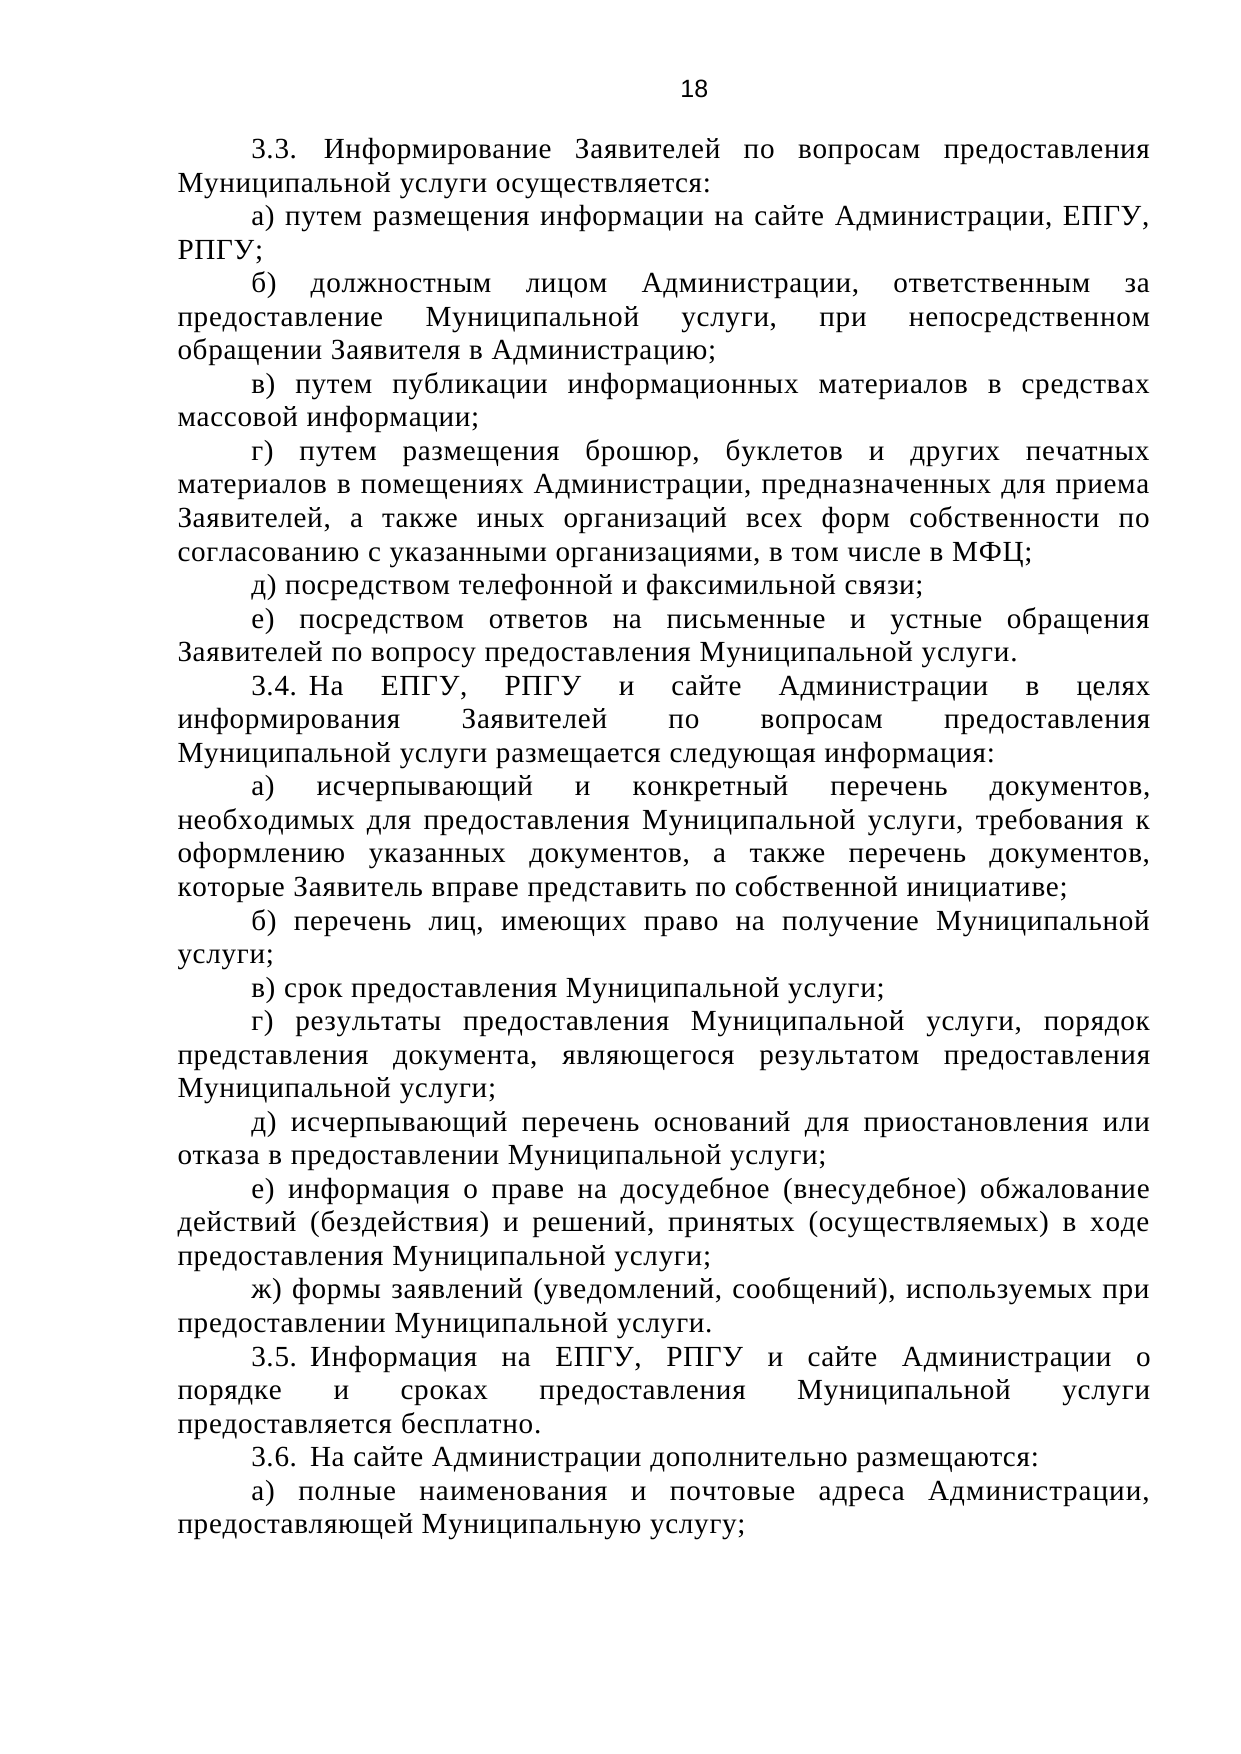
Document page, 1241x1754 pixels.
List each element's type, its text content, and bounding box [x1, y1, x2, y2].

text д) посредством телефонной и факсимильной связи; [177, 567, 1152, 601]
text ж) формы заявлений (уведомлений, сообщений), используемых при предоставлении Муниципальной услуги. [177, 1272, 1152, 1339]
text а) полные наименования и почтовые адреса Администрации, предоставляющей Муниципальную услугу; [177, 1473, 1152, 1540]
text б) должностным лицом Администрации, ответственным за предоставление Муниципальной услуги, при непосредственном обращении Заявителя в Администрацию; [177, 265, 1152, 366]
list На ЕПГУ, РПГУ и сайте Администрации в целях информирования Заявителей по вопросам предоставления Муниципальной услуги размещается следующая информация: [177, 668, 1152, 768]
text д) исчерпывающий перечень оснований для приостановления или отказа в предоставлении Муниципальной услуги; [177, 1104, 1152, 1171]
text г) результаты предоставления Муниципальной услуги, порядок представления документа, являющегося результатом предоставления Муниципальной услуги; [177, 1003, 1152, 1104]
list Информация на ЕПГУ, РПГУ и сайте Администрации о порядке и сроках предоставления Муниципальной услуги предоставляется бесплатно. [177, 1339, 1152, 1439]
text в) путем публикации информационных материалов в средствах массовой информации; [177, 366, 1152, 433]
text е) посредством ответов на письменные и устные обращения Заявителей по вопросу предоставления Муниципальной услуги. [177, 601, 1152, 668]
list На сайте Администрации дополнительно размещаются: [177, 1439, 1152, 1473]
text е) информация о праве на досудебное (внесудебное) обжалование действий (бездействия) и решений, принятых (осуществляемых) в ходе предоставления Муниципальной услуги; [177, 1171, 1152, 1272]
text в) срок предоставления Муниципальной услуги; [177, 970, 1152, 1003]
text а) исчерпывающий и конкретный перечень документов, необходимых для предоставления Муниципальной услуги, требования к оформлению указанных документов, а также перечень документов, которые Заявитель вправе представить по собственной инициативе; [177, 768, 1152, 903]
text б) перечень лиц, имеющих право на получение Муниципальной услуги; [177, 903, 1152, 970]
text г) путем размещения брошюр, буклетов и других печатных материалов в помещениях Администрации, предназначенных для приема Заявителей, а также иных организаций всех форм собственности по согласованию с указанными организациями, в том числе в МФЦ; [177, 433, 1152, 567]
list Информирование Заявителей по вопросам предоставления Муниципальной услуги осуществляется: [177, 131, 1152, 198]
text а) путем размещения информации на сайте Администрации, ЕПГУ, РПГУ; [177, 198, 1152, 265]
